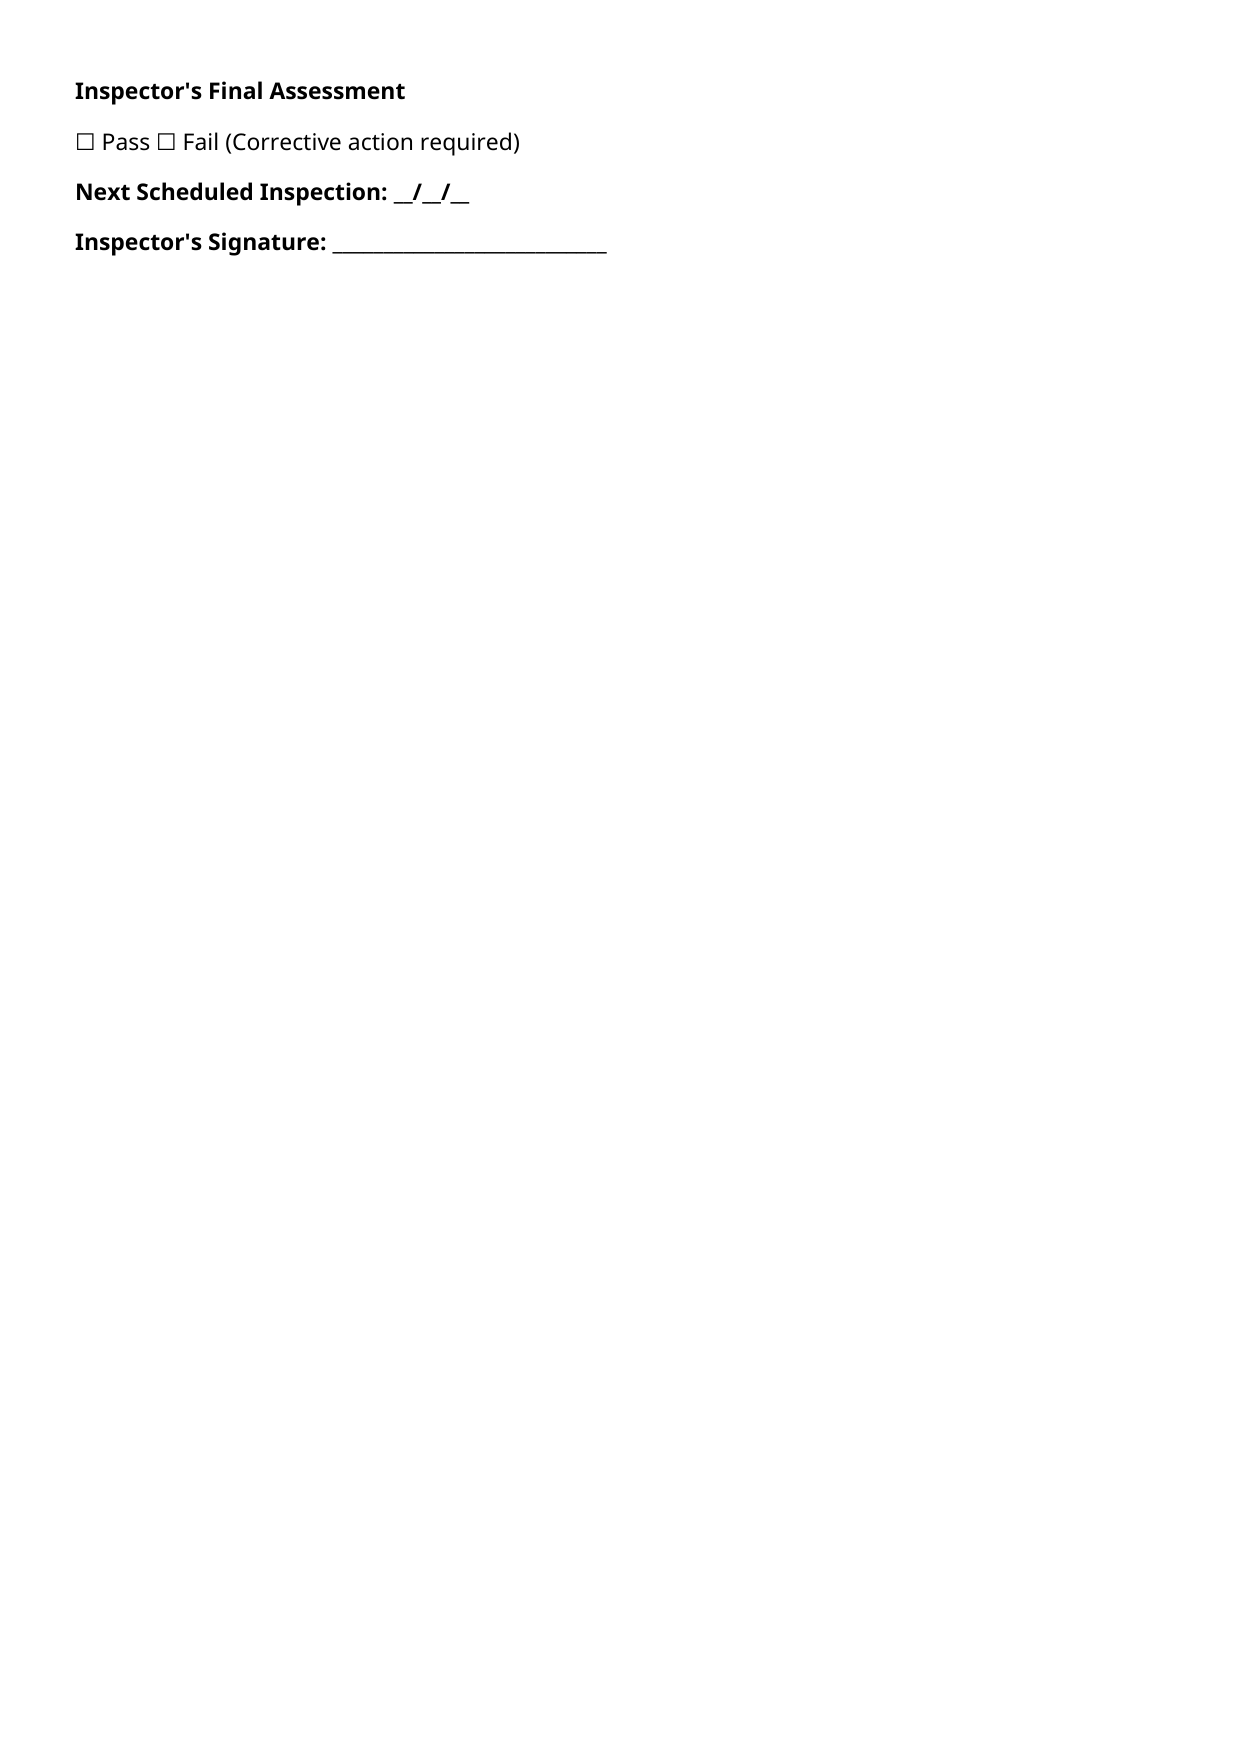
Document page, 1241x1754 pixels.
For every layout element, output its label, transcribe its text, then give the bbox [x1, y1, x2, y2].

text Inspector's Final Assessment [75, 75, 1165, 106]
text Next Scheduled Inspection: __/__/__ [75, 176, 1165, 207]
text ☐ Pass ☐ Fail (Corrective action required) [75, 125, 1165, 157]
text Inspector's Signature: ___________________________ [75, 226, 1165, 257]
